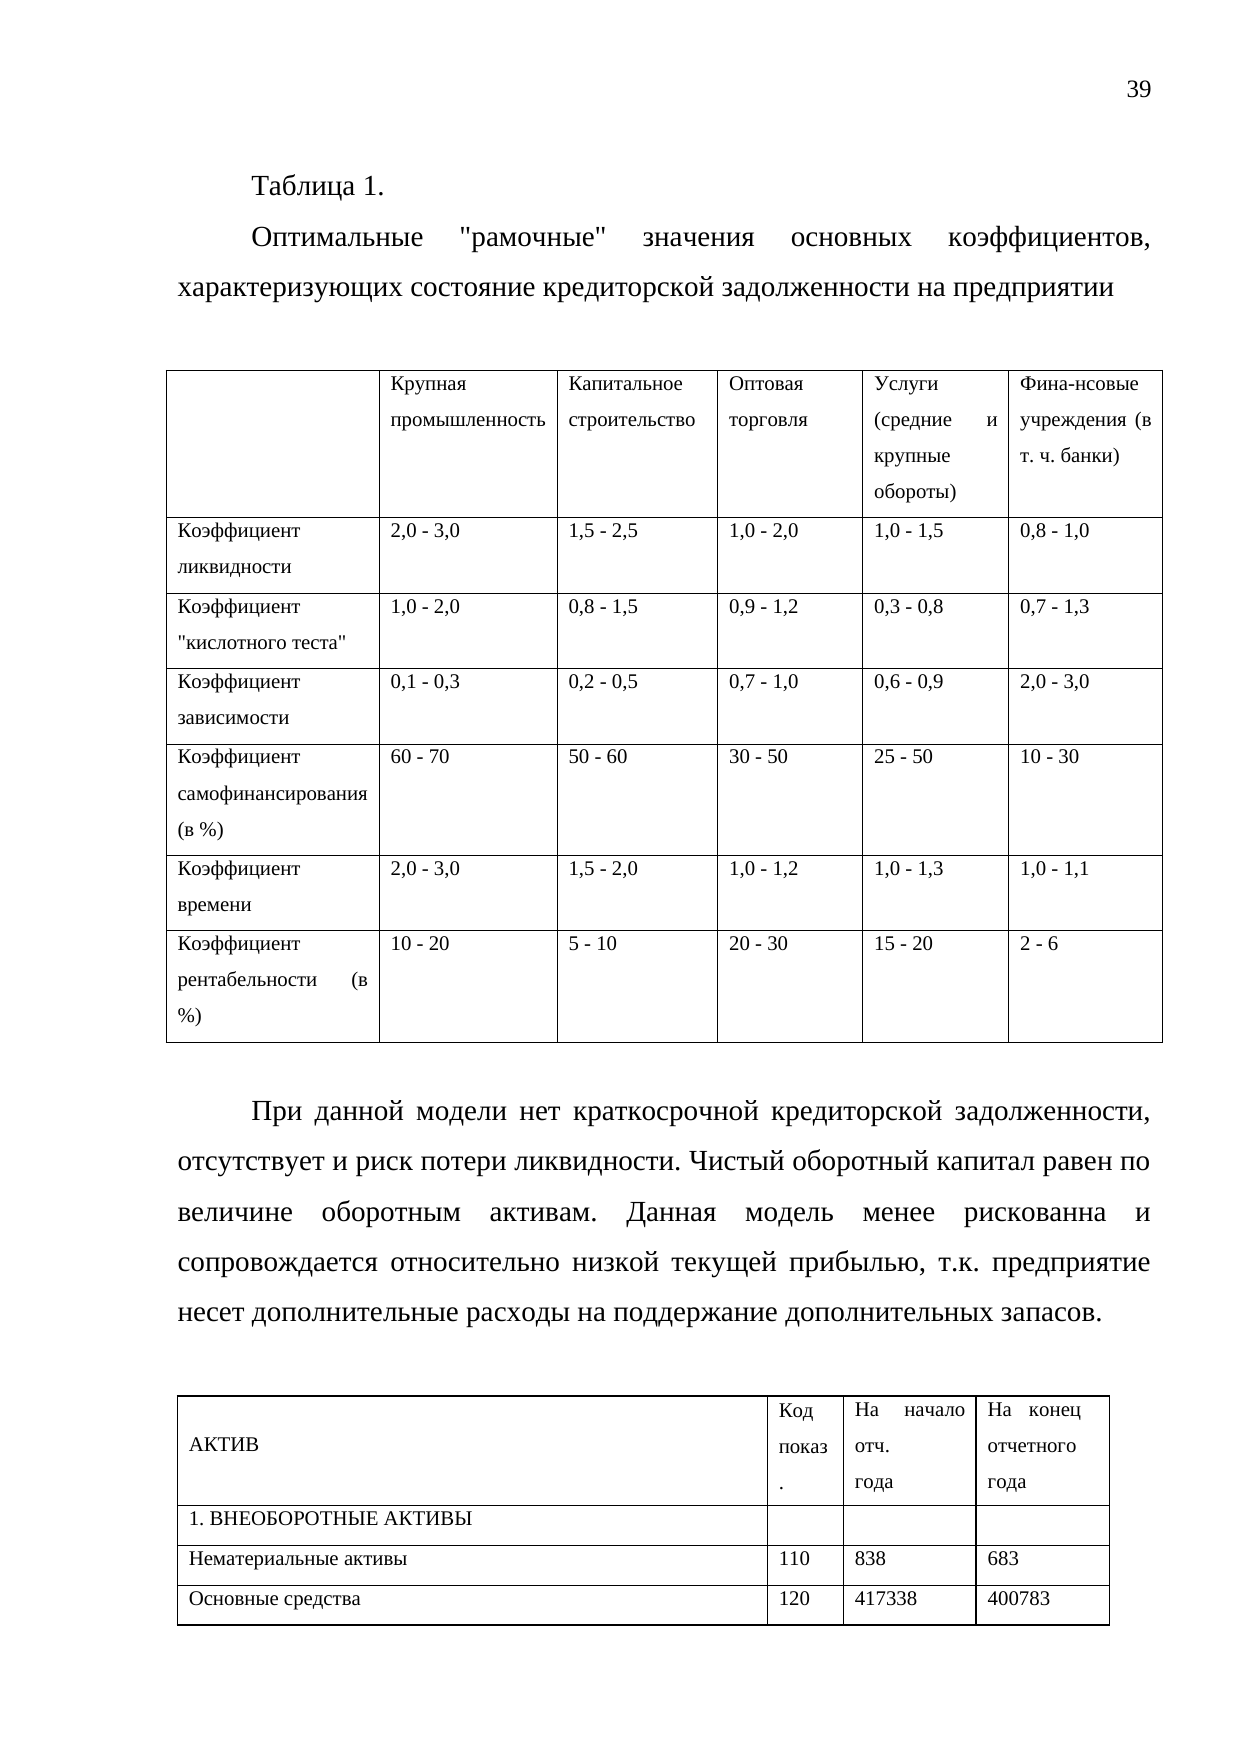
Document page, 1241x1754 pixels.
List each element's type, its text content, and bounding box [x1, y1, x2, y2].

table_cell 0,6 - 0,9 [863, 669, 1008, 743]
table_cell 0,9 - 1,2 [718, 594, 862, 668]
table_cell Коэффициент времени [167, 856, 379, 930]
table_cell 2,0 - 3,0 [380, 518, 557, 593]
table_cell 417338 [844, 1586, 975, 1624]
table_cell 0,8 - 1,5 [558, 594, 717, 668]
table_cell 0,2 - 0,5 [558, 669, 717, 743]
table_cell 10 - 20 [380, 931, 557, 1042]
table_cell Коэффициент самофинансирования (в %) [167, 745, 379, 855]
table_cell 0,8 - 1,0 [1009, 518, 1162, 593]
table_cell 120 [768, 1586, 843, 1624]
table_cell 2 - 6 [1009, 931, 1162, 1042]
table_cell 1,5 - 2,5 [558, 518, 717, 593]
table_cell 838 [844, 1546, 975, 1584]
text Оптимальные "рамочные" значения основных коэффициентов, характеризующих состояние кредиторской задолженности на предприятии [177, 219, 1152, 303]
table_cell 30 - 50 [718, 745, 862, 855]
table_cell Коэффициент ликвидности [167, 518, 379, 593]
table_cell 1. ВНЕОБОРОТНЫЕ АКТИВЫ [178, 1506, 767, 1544]
table_cell Нематериальные активы [178, 1546, 767, 1584]
table_cell 5 - 10 [558, 931, 717, 1042]
table_header АКТИВ [178, 1397, 767, 1505]
table_cell 0,7 - 1,3 [1009, 594, 1162, 668]
table_cell 400783 [977, 1586, 1109, 1624]
table_cell 110 [768, 1546, 843, 1584]
table_header Оптовая торговля [718, 371, 862, 517]
table_header Капитальное строительство [558, 371, 717, 517]
table_cell 1,0 - 2,0 [718, 518, 862, 593]
table_cell 0,7 - 1,0 [718, 669, 862, 743]
table_cell 1,0 - 2,0 [380, 594, 557, 668]
table_header Код показ. [768, 1397, 843, 1505]
table_cell 1,0 - 1,3 [863, 856, 1008, 930]
table_cell 0,3 - 0,8 [863, 594, 1008, 668]
table_cell 50 - 60 [558, 745, 717, 855]
table_cell Коэффициент "кислотного теста" [167, 594, 379, 668]
table_header Фина-нсовые учреждения (в т. ч. банки) [1009, 371, 1162, 517]
table_cell 2,0 - 3,0 [380, 856, 557, 930]
table_header На конец отчетного года [977, 1397, 1109, 1505]
table_cell Коэффициент зависимости [167, 669, 379, 743]
table_cell 20 - 30 [718, 931, 862, 1042]
table_cell 683 [977, 1546, 1109, 1584]
text Таблица 1. [177, 168, 1152, 202]
table_cell [768, 1506, 843, 1544]
table_cell 2,0 - 3,0 [1009, 669, 1162, 743]
table_cell 10 - 30 [1009, 745, 1162, 855]
table_cell [977, 1506, 1109, 1544]
text При данной модели нет краткосрочной кредиторской задолженности, отсутствует и риск потери ликвидности. Чистый оборотный капитал равен по величине оборотным активам. Данная модель менее рискованна и сопровождается относительно низкой текущей прибылью, т.к. предприятие несет дополнительные расходы на поддержание дополнительных запасов. [177, 1093, 1152, 1328]
table_cell 25 - 50 [863, 745, 1008, 855]
table_header Услуги (средние и крупные обороты) [863, 371, 1008, 517]
table_header На начало отч. года [844, 1397, 975, 1505]
table_header Крупная промышленность [380, 371, 557, 517]
table_cell 60 - 70 [380, 745, 557, 855]
table_cell 1,0 - 1,1 [1009, 856, 1162, 930]
table_cell 1,0 - 1,5 [863, 518, 1008, 593]
table_cell 1,5 - 2,0 [558, 856, 717, 930]
table_cell 1,0 - 1,2 [718, 856, 862, 930]
table_cell 15 - 20 [863, 931, 1008, 1042]
table_header [167, 371, 379, 517]
table_cell [844, 1506, 975, 1544]
table_cell Основные средства [178, 1586, 767, 1624]
table_cell Коэффициент рентабельности (в %) [167, 931, 379, 1042]
table_cell 0,1 - 0,3 [380, 669, 557, 743]
